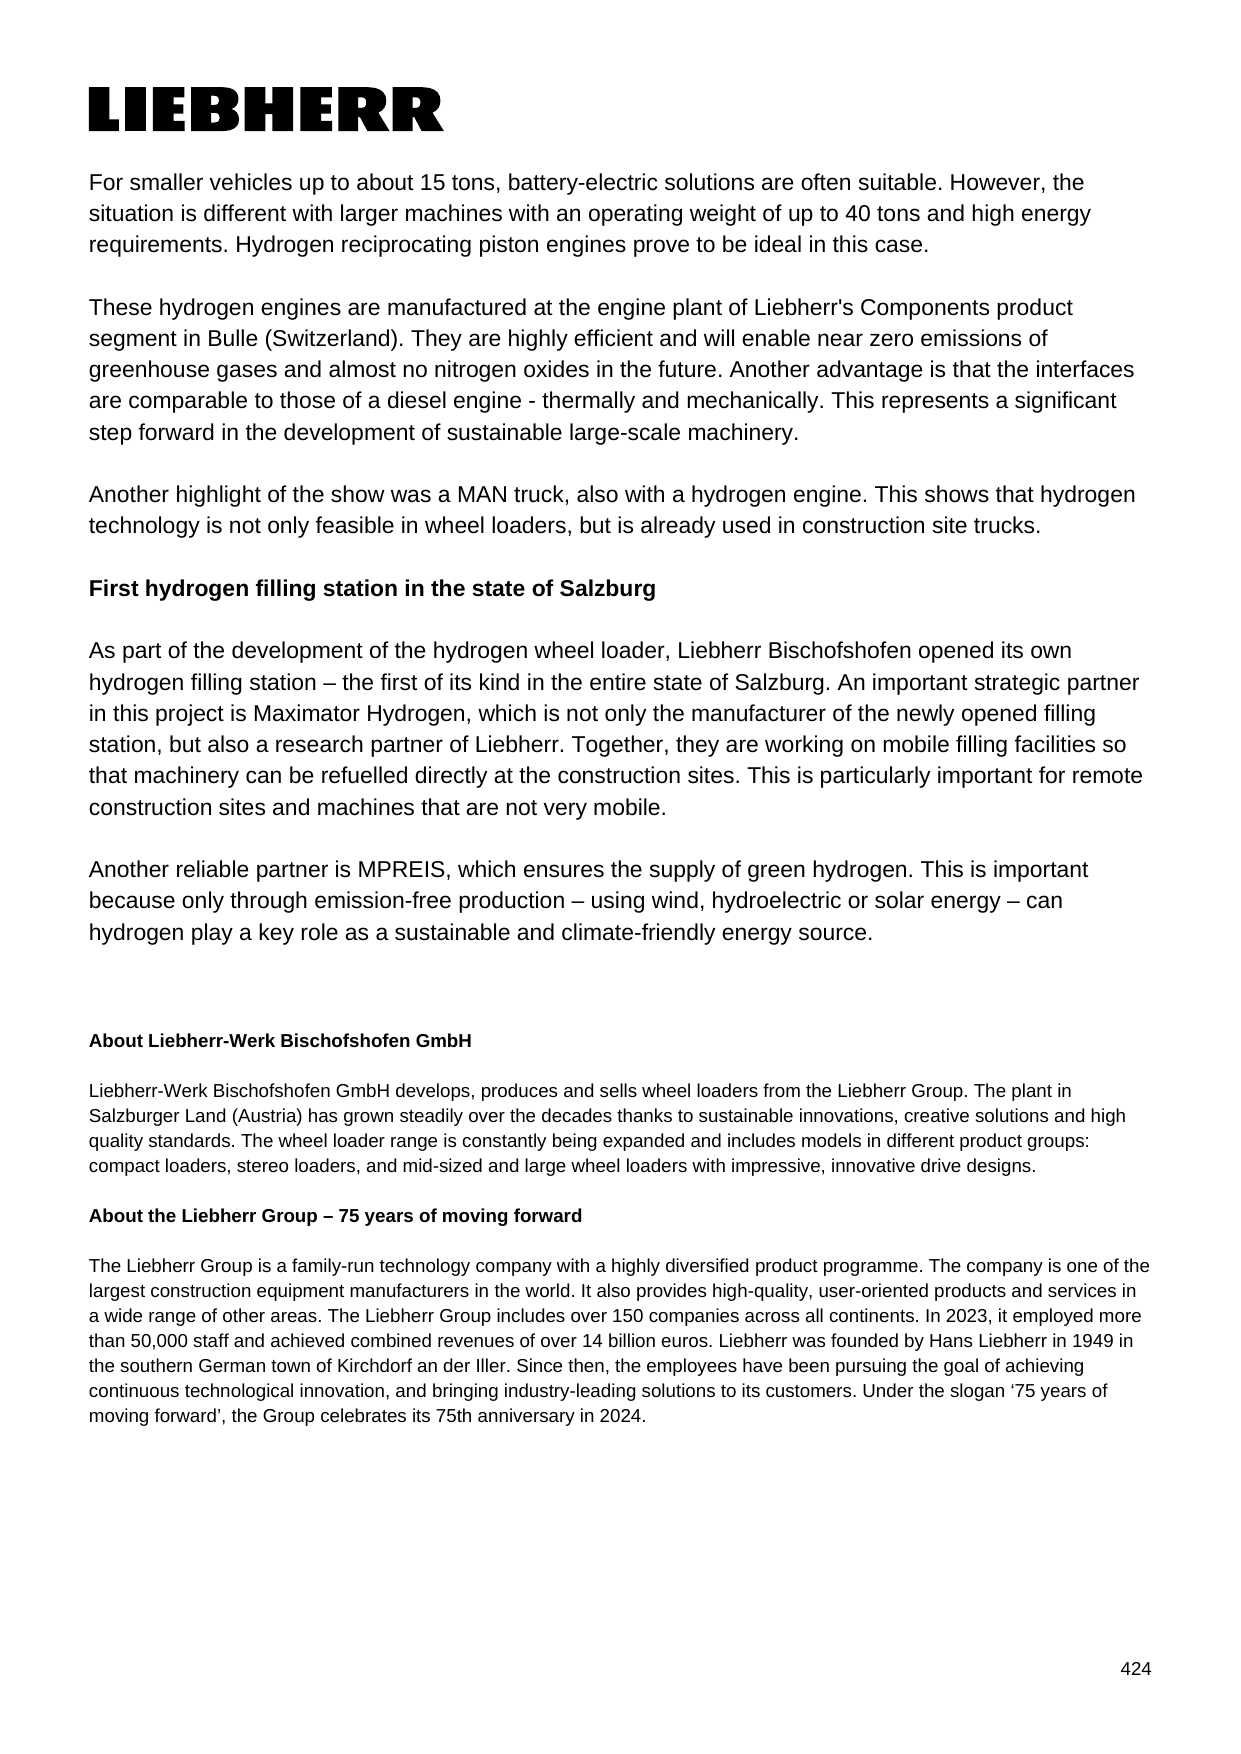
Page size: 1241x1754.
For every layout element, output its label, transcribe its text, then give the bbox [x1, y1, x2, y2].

text For smaller vehicles up to about 15 tons, battery-electric solutions are often suitable. However, the situation is different with larger machines with an operating weight of up to 40 tons and high energy requirements. Hydrogen reciprocating piston engines prove to be ideal in this case. [89, 165, 1152, 259]
text The Liebherr Group is a family-run technology company with a highly diversified product programme. The company is one of the largest construction equipment manufacturers in the world. It also provides high-quality, user-oriented products and services in a wide range of other areas. The Liebherr Group includes over 150 companies across all continents. In 2023, it employed more than 50,000 staff and achieved combined revenues of over 14 billion euros. Liebherr was founded by Hans Liebherr in 1949 in the southern German town of Kirchdorf an der Iller. Since then, the employees have been pursuing the goal of achieving continuous technological innovation, and bringing industry-leading solutions to its customers. Under the slogan ‘75 years of moving forward’, the Group celebrates its 75th anniversary in 2024. [89, 1253, 1152, 1428]
text Liebherr-Werk Bischofshofen GmbH develops, produces and sells wheel loaders from the Liebherr Group. The plant in Salzburger Land (Austria) has grown steadily over the decades thanks to sustainable innovations, creative solutions and high quality standards. The wheel loader range is constantly being expanded and includes models in different product groups: compact loaders, stereo loaders, and mid-sized and large wheel loaders with impressive, innovative drive designs. [89, 1078, 1152, 1178]
text First hydrogen filling station in the state of Salzburg [89, 571, 1152, 603]
text As part of the development of the hydrogen wheel loader, Liebherr Bischofshofen opened its own hydrogen filling station – the first of its kind in the entire state of Salzburg. An important strategic partner in this project is Maximator Hydrogen, which is not only the manufacturer of the newly opened filling station, but also a research partner of Liebherr. Together, they are working on mobile filling facilities so that machinery can be refuelled directly at the construction sites. This is particularly important for remote construction sites and machines that are not very mobile. [89, 634, 1152, 821]
text Another highlight of the show was a MAN truck, also with a hydrogen engine. This shows that hydrogen technology is not only feasible in wheel loaders, but is already used in construction site trucks. [89, 478, 1152, 540]
text About the Liebherr Group – 75 years of moving forward [89, 1203, 1152, 1228]
text These hydrogen engines are manufactured at the engine plant of Liebherr's Components product segment in Bulle (Switzerland). They are highly efficient and will enable near zero emissions of greenhouse gases and almost no nitrogen oxides in the future. Another advantage is that the interfaces are comparable to those of a diesel engine - thermally and mechanically. This represents a significant step forward in the development of sustainable large-scale machinery. [89, 290, 1152, 446]
text Another reliable partner is MPREIS, which ensures the supply of green hydrogen. This is important because only through emission-free production – using wind, hydroelectric or solar energy – can hydrogen play a key role as a sustainable and climate-friendly energy source. [89, 853, 1152, 946]
text About Liebherr-Werk Bischofshofen GmbH [89, 1028, 1152, 1053]
